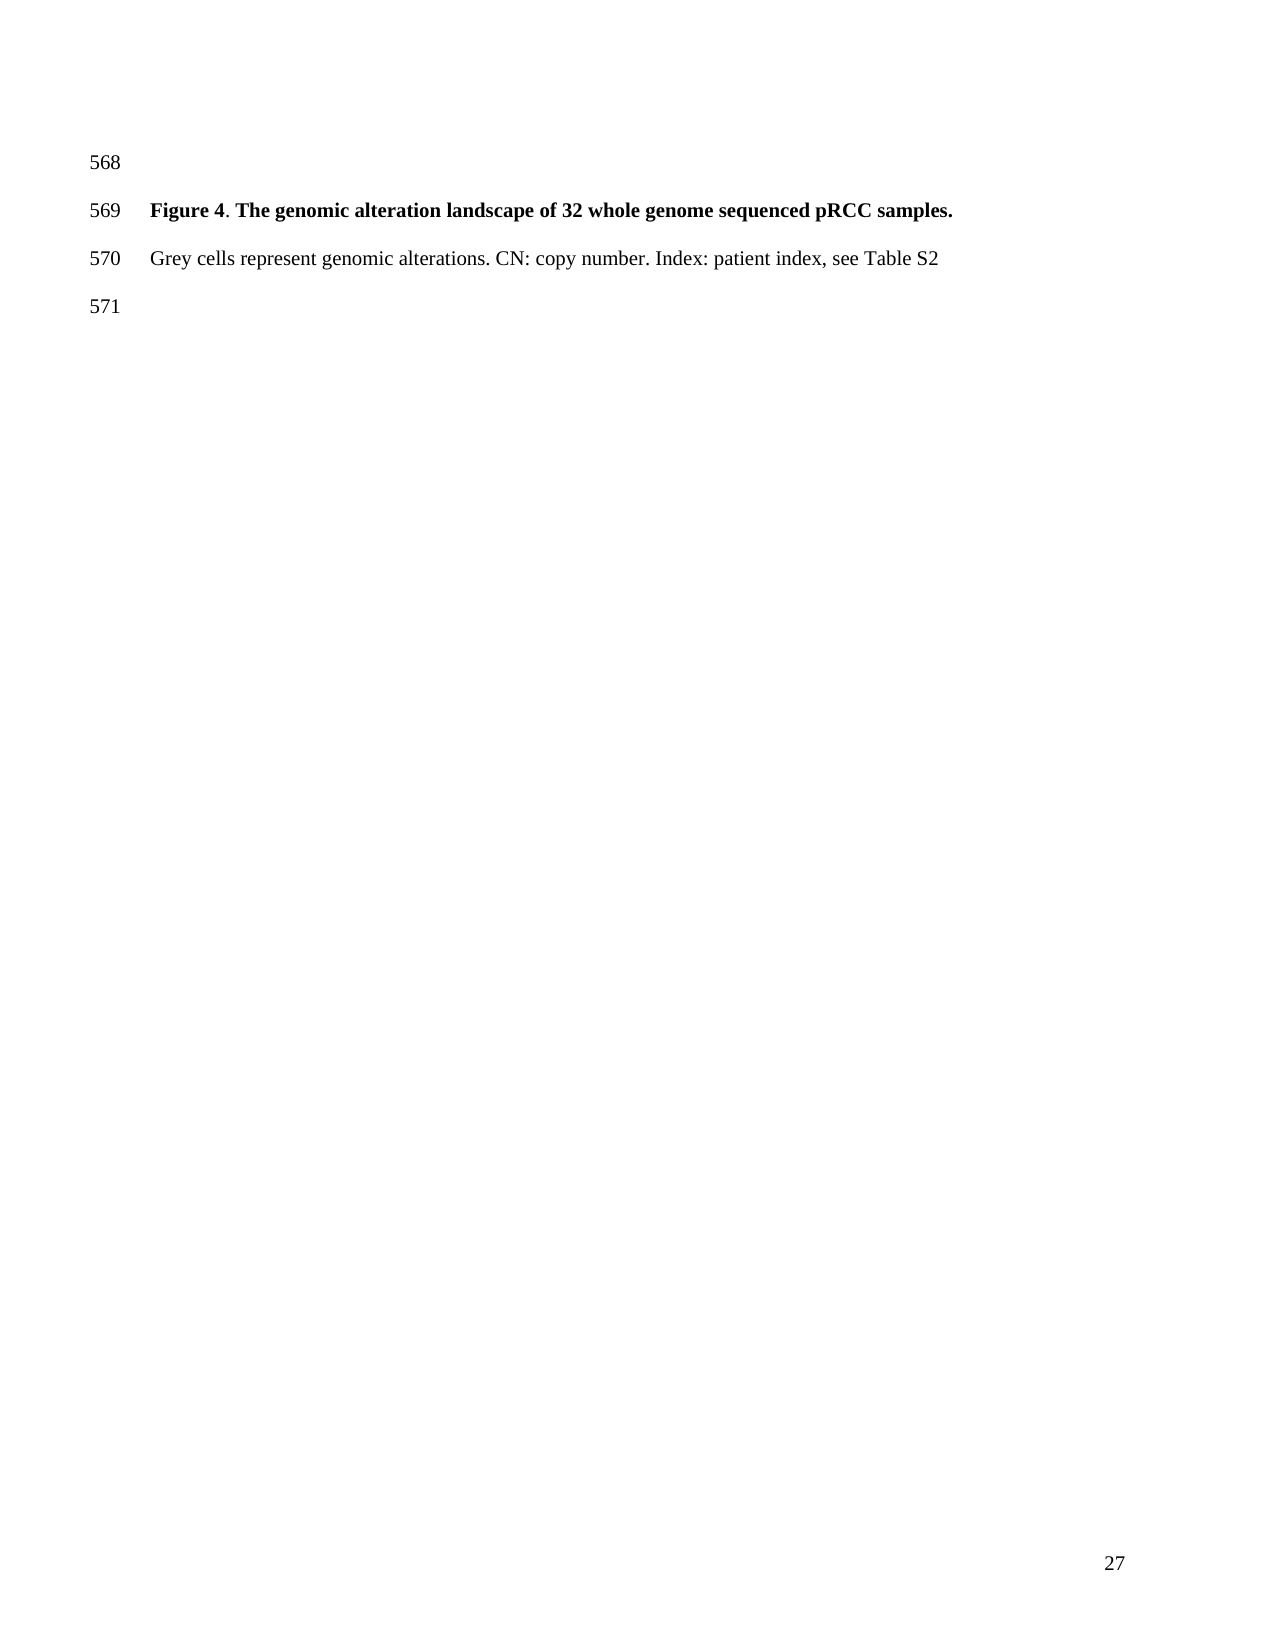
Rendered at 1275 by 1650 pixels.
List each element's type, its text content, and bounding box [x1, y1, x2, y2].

text Figure 4. The genomic alteration landscape of 32 whole genome sequenced pRCC samples. [150, 198, 1125, 222]
text Grey cells represent genomic alterations. CN: copy number. Index: patient index, see Table S2 [150, 246, 1125, 270]
